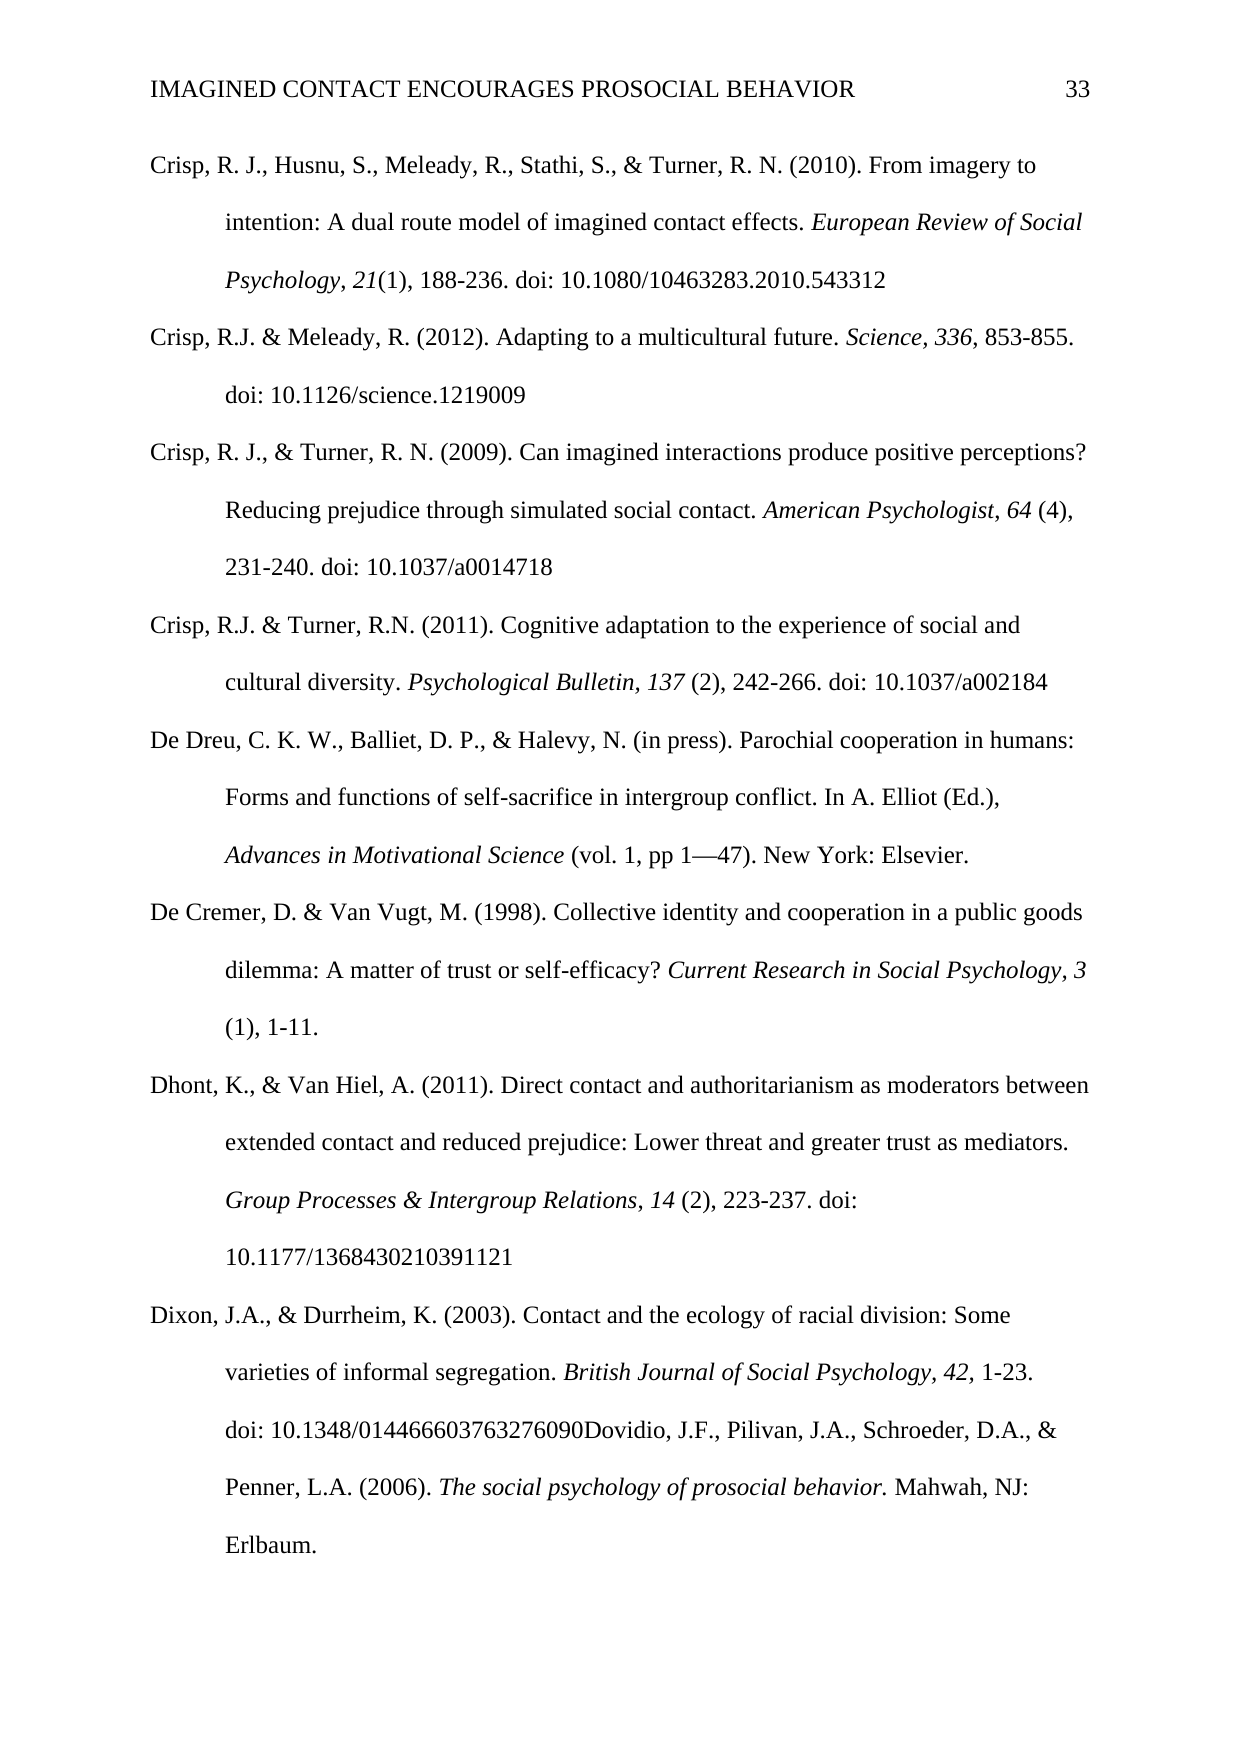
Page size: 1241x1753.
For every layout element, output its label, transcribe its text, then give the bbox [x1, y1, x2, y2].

text Crisp, R.J. & Meleady, R. (2012). Adapting to a multicultural future. Science, 336, 853-855. doi: 10.1126/science.1219009 [150, 322, 1090, 409]
text Crisp, R.J. & Turner, R.N. (2011). Cognitive adaptation to the experience of social and cultural diversity. Psychological Bulletin, 137 (2), 242-266. doi: 10.1037/a002184 [150, 610, 1090, 696]
text Dhont, K., & Van Hiel, A. (2011). Direct contact and authoritarianism as moderators between extended contact and reduced prejudice: Lower threat and greater trust as mediators. Group Processes & Intergroup Relations, 14 (2), 223-237. doi: 10.1177/1368430210391121 [150, 1070, 1090, 1271]
text Crisp, R. J., & Turner, R. N. (2009). Can imagined interactions produce positive perceptions? Reducing prejudice through simulated social contact. American Psychologist, 64 (4), 231-240. doi: 10.1037/a0014718 [150, 437, 1090, 581]
text Dixon, J.A., & Durrheim, K. (2003). Contact and the ecology of racial division: Some varieties of informal segregation. British Journal of Social Psychology, 42, 1-23. doi: 10.1348/014466603763276090Dovidio, J.F., Pilivan, J.A., Schroeder, D.A., & Penner, L.A. (2006). The social psychology of prosocial behavior. Mahwah, NJ: Erlbaum. [150, 1300, 1090, 1559]
text De Dreu, C. K. W., Balliet, D. P., & Halevy, N. (in press). Parochial cooperation in humans: Forms and functions of self-sacrifice in intergroup conflict. In A. Elliot (Ed.), Advances in Motivational Science (vol. 1, pp 1—47). New York: Elsevier. [150, 725, 1090, 869]
text De Cremer, D. & Van Vugt, M. (1998). Collective identity and cooperation in a public goods dilemma: A matter of trust or self-efficacy? Current Research in Social Psychology, 3 (1), 1-11. [150, 897, 1090, 1041]
text Crisp, R. J., Husnu, S., Meleady, R., Stathi, S., & Turner, R. N. (2010). From imagery to intention: A dual route model of imagined contact effects. European Review of Social Psychology, 21(1), 188-236. doi: 10.1080/10463283.2010.543312 [150, 150, 1090, 294]
